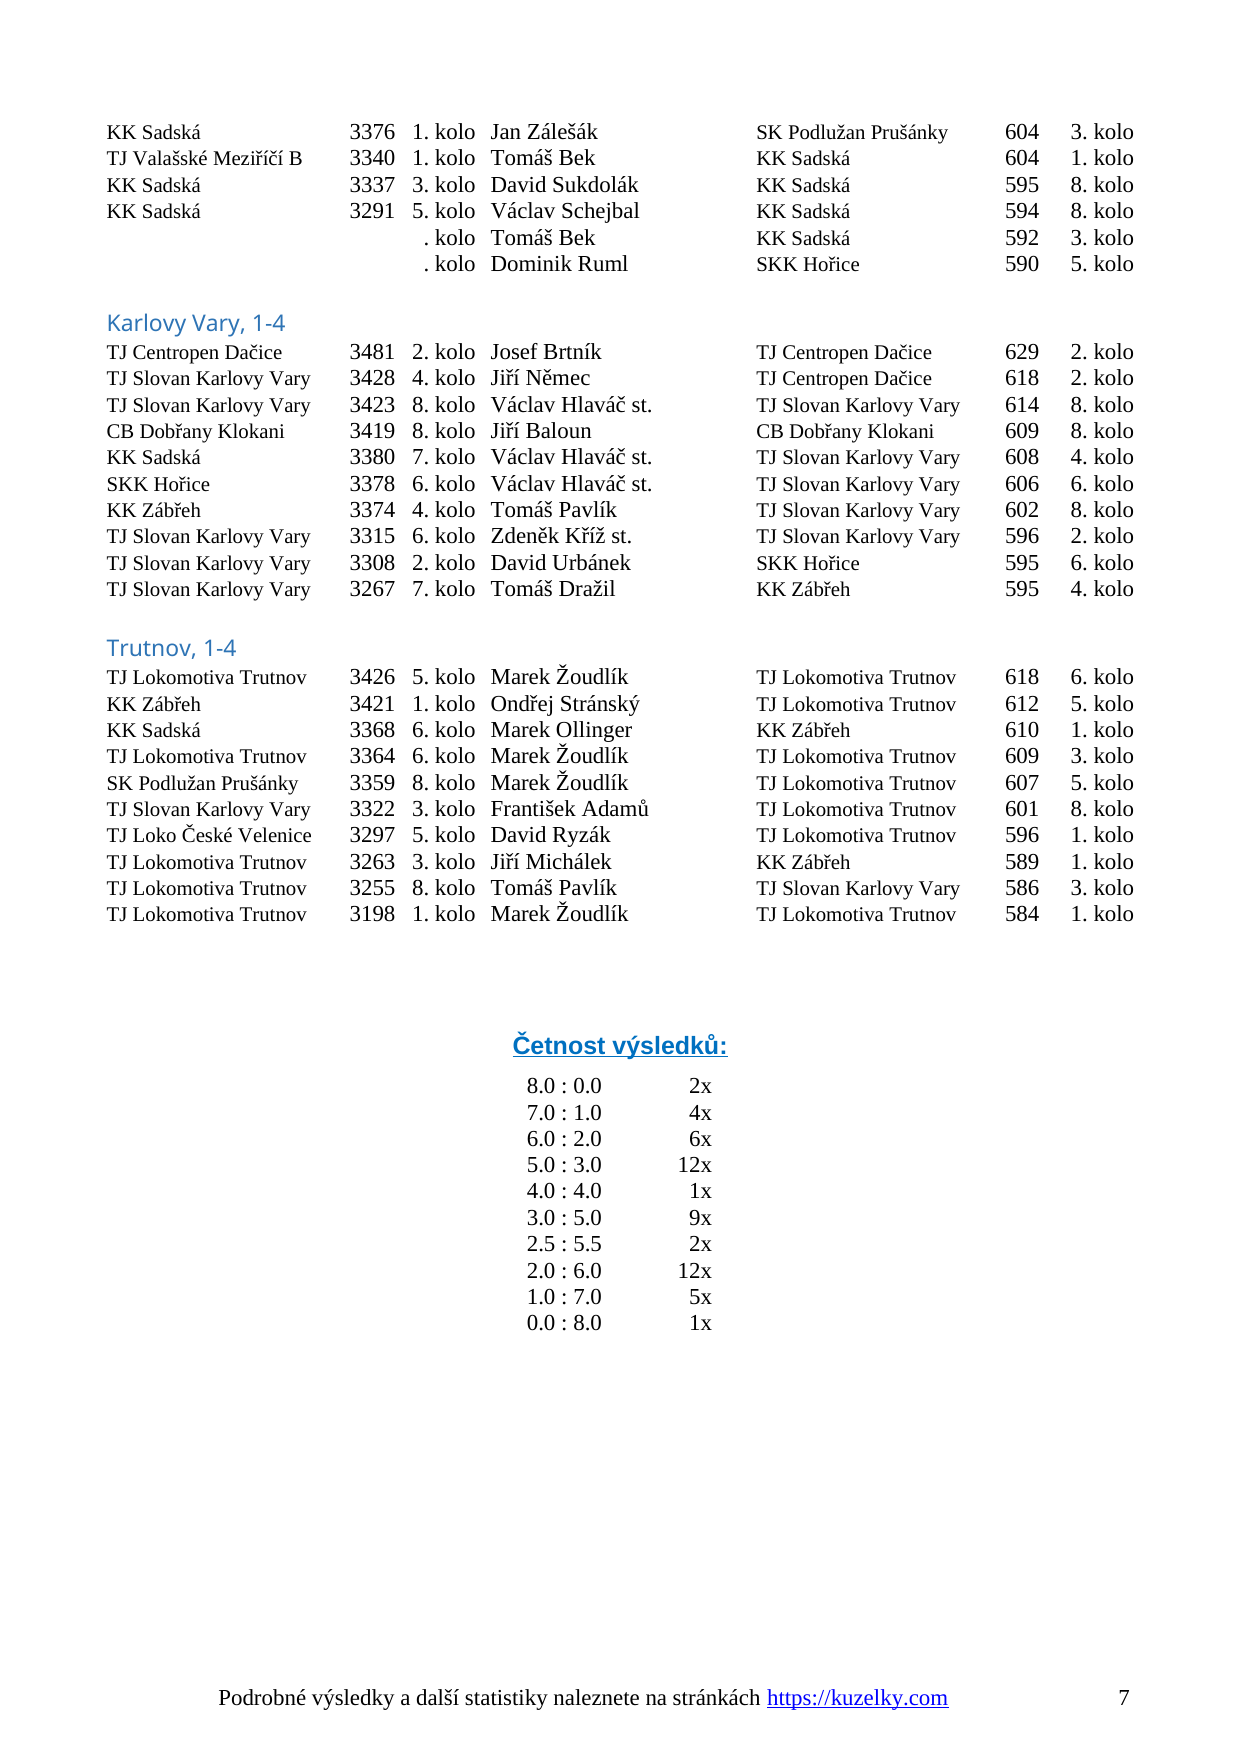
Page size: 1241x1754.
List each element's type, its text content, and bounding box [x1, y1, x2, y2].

text TJ Lokomotiva Trutnov 3364 6. kolo Marek Žoudlík TJ Lokomotiva Trutnov 609 3. kolo [106, 742, 1134, 769]
text KK Zábřeh 3421 1. kolo Ondřej Stránský TJ Lokomotiva Trutnov 612 5. kolo [106, 690, 1134, 716]
text 2.5 : 5.5 2x [106, 1230, 1134, 1257]
text . kolo Tomáš Bek KK Sadská 592 3. kolo [106, 223, 1134, 250]
text TJ Valašské Meziříčí B 3340 1. kolo Tomáš Bek KK Sadská 604 1. kolo [106, 144, 1134, 171]
text TJ Slovan Karlovy Vary 3267 7. kolo Tomáš Dražil KK Zábřeh 595 4. kolo [106, 575, 1134, 602]
subtitle Karlovy Vary, 1-4 [106, 307, 1134, 338]
text TJ Slovan Karlovy Vary 3315 6. kolo Zdeněk Kříž st. TJ Slovan Karlovy Vary 596 2. kolo [106, 522, 1134, 549]
text KK Sadská 3380 7. kolo Václav Hlaváč st. TJ Slovan Karlovy Vary 608 4. kolo [106, 443, 1134, 470]
text 3.0 : 5.0 9x [106, 1204, 1134, 1230]
text KK Sadská 3376 1. kolo Jan Zálešák SK Podlužan Prušánky 604 3. kolo [106, 118, 1134, 144]
text TJ Lokomotiva Trutnov 3255 8. kolo Tomáš Pavlík TJ Slovan Karlovy Vary 586 3. kolo [106, 874, 1134, 901]
text 6.0 : 2.0 6x [106, 1125, 1134, 1151]
text SKK Hořice 3378 6. kolo Václav Hlaváč st. TJ Slovan Karlovy Vary 606 6. kolo [106, 470, 1134, 496]
text 5.0 : 3.0 12x [106, 1151, 1134, 1178]
text TJ Slovan Karlovy Vary 3428 4. kolo Jiří Němec TJ Centropen Dačice 618 2. kolo [106, 364, 1134, 391]
text 7.0 : 1.0 4x [106, 1098, 1134, 1125]
text TJ Lokomotiva Trutnov 3198 1. kolo Marek Žoudlík TJ Lokomotiva Trutnov 584 1. kolo [106, 901, 1134, 927]
text KK Sadská 3291 5. kolo Václav Schejbal KK Sadská 594 8. kolo [106, 197, 1134, 223]
text TJ Slovan Karlovy Vary 3423 8. kolo Václav Hlaváč st. TJ Slovan Karlovy Vary 614 8. kolo [106, 391, 1134, 417]
text TJ Lokomotiva Trutnov 3263 3. kolo Jiří Michálek KK Zábřeh 589 1. kolo [106, 848, 1134, 874]
text TJ Lokomotiva Trutnov 3426 5. kolo Marek Žoudlík TJ Lokomotiva Trutnov 618 6. kolo [106, 663, 1134, 690]
text KK Sadská 3337 3. kolo David Sukdolák KK Sadská 595 8. kolo [106, 171, 1134, 197]
text KK Zábřeh 3374 4. kolo Tomáš Pavlík TJ Slovan Karlovy Vary 602 8. kolo [106, 496, 1134, 522]
text TJ Slovan Karlovy Vary 3308 2. kolo David Urbánek SKK Hořice 595 6. kolo [106, 549, 1134, 575]
text . kolo Dominik Ruml SKK Hořice 590 5. kolo [106, 250, 1134, 276]
text SK Podlužan Prušánky 3359 8. kolo Marek Žoudlík TJ Lokomotiva Trutnov 607 5. kolo [106, 769, 1134, 795]
text 8.0 : 0.0 2x [106, 1072, 1134, 1098]
text 0.0 : 8.0 1x [106, 1309, 1134, 1336]
text Četnost výsledků: [94, 1031, 1145, 1060]
text TJ Slovan Karlovy Vary 3322 3. kolo František Adamů TJ Lokomotiva Trutnov 601 8. kolo [106, 795, 1134, 821]
text TJ Centropen Dačice 3481 2. kolo Josef Brtník TJ Centropen Dačice 629 2. kolo [106, 338, 1134, 364]
text 2.0 : 6.0 12x [106, 1257, 1134, 1283]
subtitle Trutnov, 1-4 [106, 632, 1134, 663]
text TJ Loko České Velenice 3297 5. kolo David Ryzák TJ Lokomotiva Trutnov 596 1. kolo [106, 821, 1134, 848]
text 1.0 : 7.0 5x [106, 1283, 1134, 1309]
text 4.0 : 4.0 1x [106, 1178, 1134, 1204]
text CB Dobřany Klokani 3419 8. kolo Jiří Baloun CB Dobřany Klokani 609 8. kolo [106, 417, 1134, 443]
text KK Sadská 3368 6. kolo Marek Ollinger KK Zábřeh 610 1. kolo [106, 716, 1134, 742]
